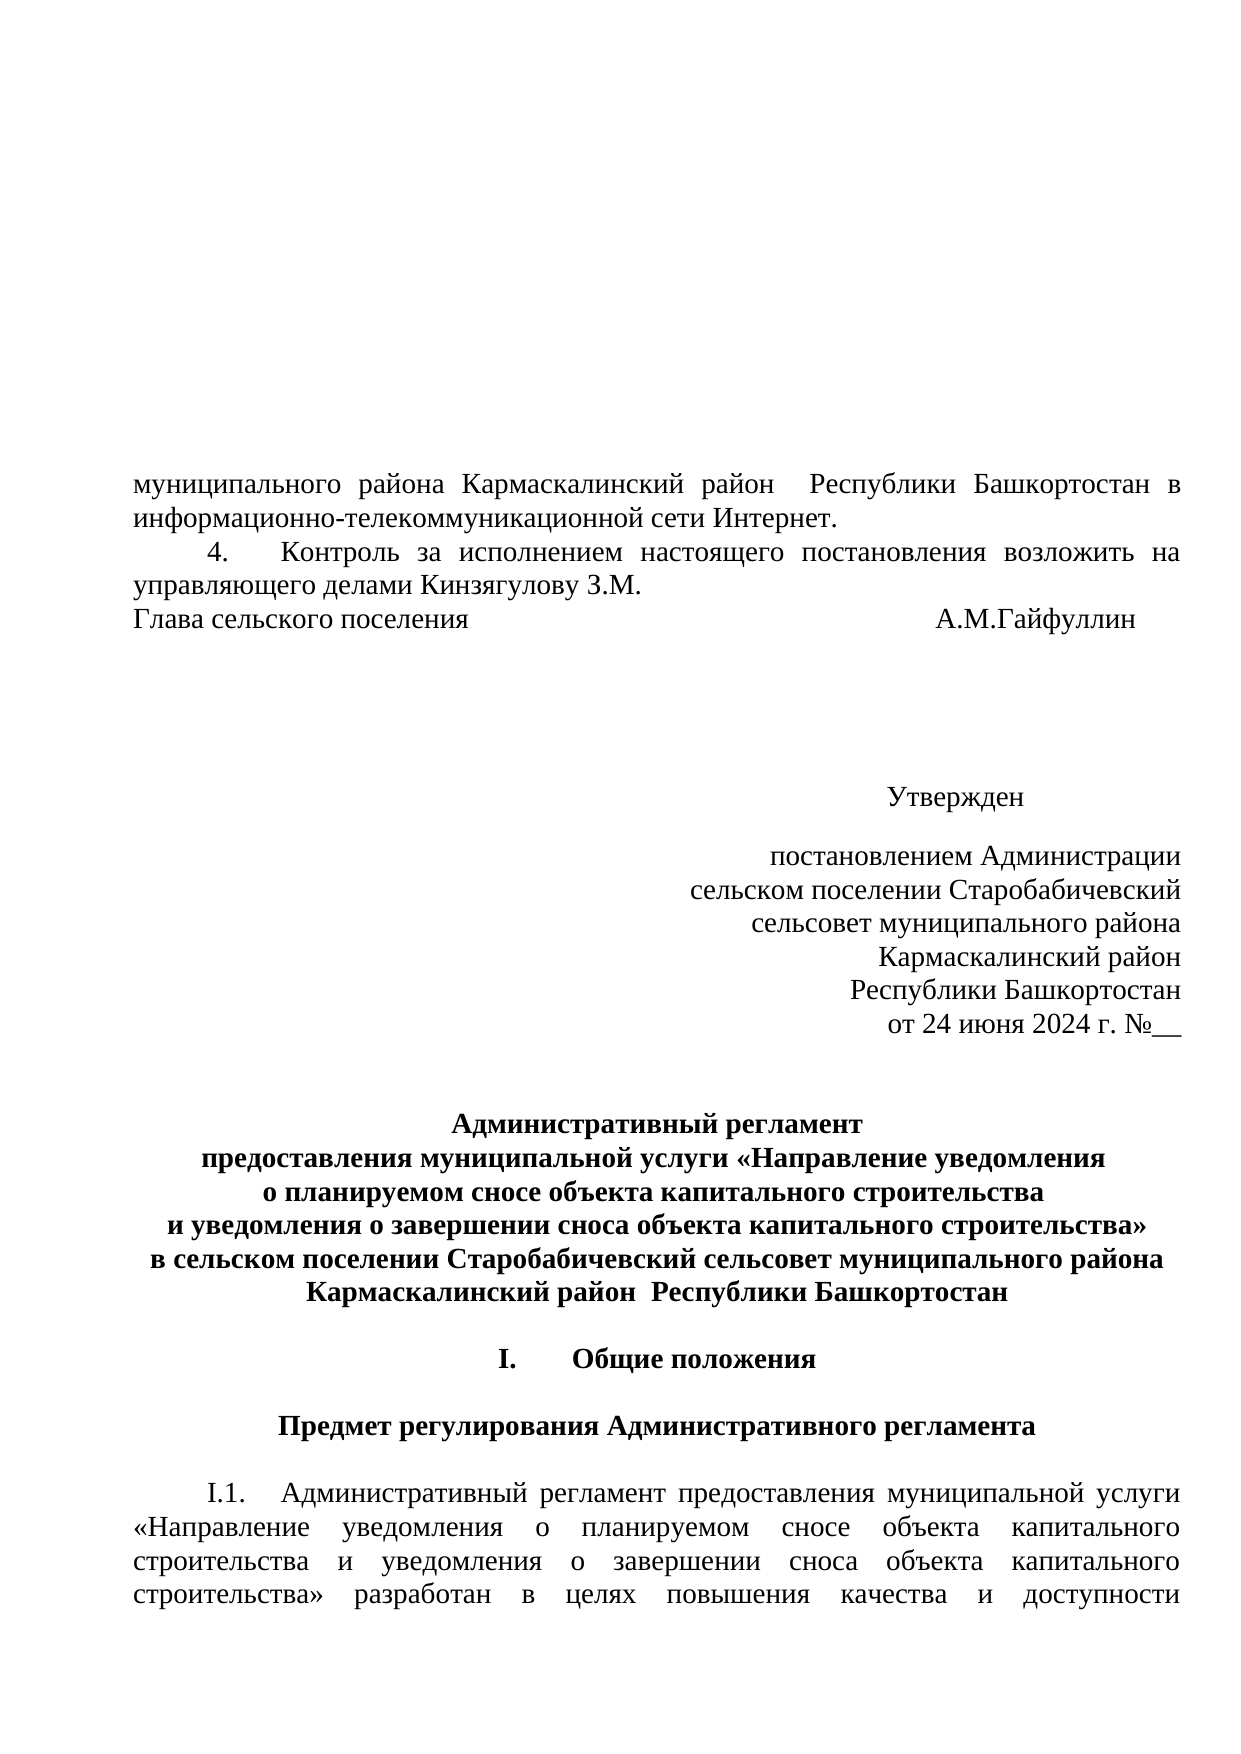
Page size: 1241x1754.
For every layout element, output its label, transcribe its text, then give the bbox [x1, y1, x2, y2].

text от 24 июня 2024 г. №__ [133, 1006, 1181, 1039]
text постановлением Администрации [133, 838, 1181, 872]
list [133, 1476, 1181, 1610]
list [133, 467, 1181, 534]
text в сельском поселении Старобабичевский сельсовет муниципального района Кармаскалинский район Республики Башкортостан [133, 1241, 1181, 1308]
text Административный регламент [133, 1107, 1181, 1140]
list Общие положения [133, 1341, 1181, 1375]
list Предмет регулирования Административного регламента [133, 1408, 1181, 1442]
text Кармаскалинский район [133, 939, 1181, 972]
text предоставления муниципальной услуги «Направление уведомления о планируемом сносе объекта капитального строительства и уведомления о завершении сноса объекта капитального строительства» [133, 1140, 1181, 1241]
text Республики Башкортостан [133, 972, 1181, 1006]
list Контроль за исполнением настоящего постановления возложить на управляющего делами Кинзягулову З.М. [133, 534, 1181, 601]
text сельском поселении Старобабичевский сельсовет муниципального района [133, 872, 1181, 939]
text Глава сельского поселения А.М.Гайфуллин [133, 601, 1181, 634]
text Утвержден [133, 779, 1181, 812]
